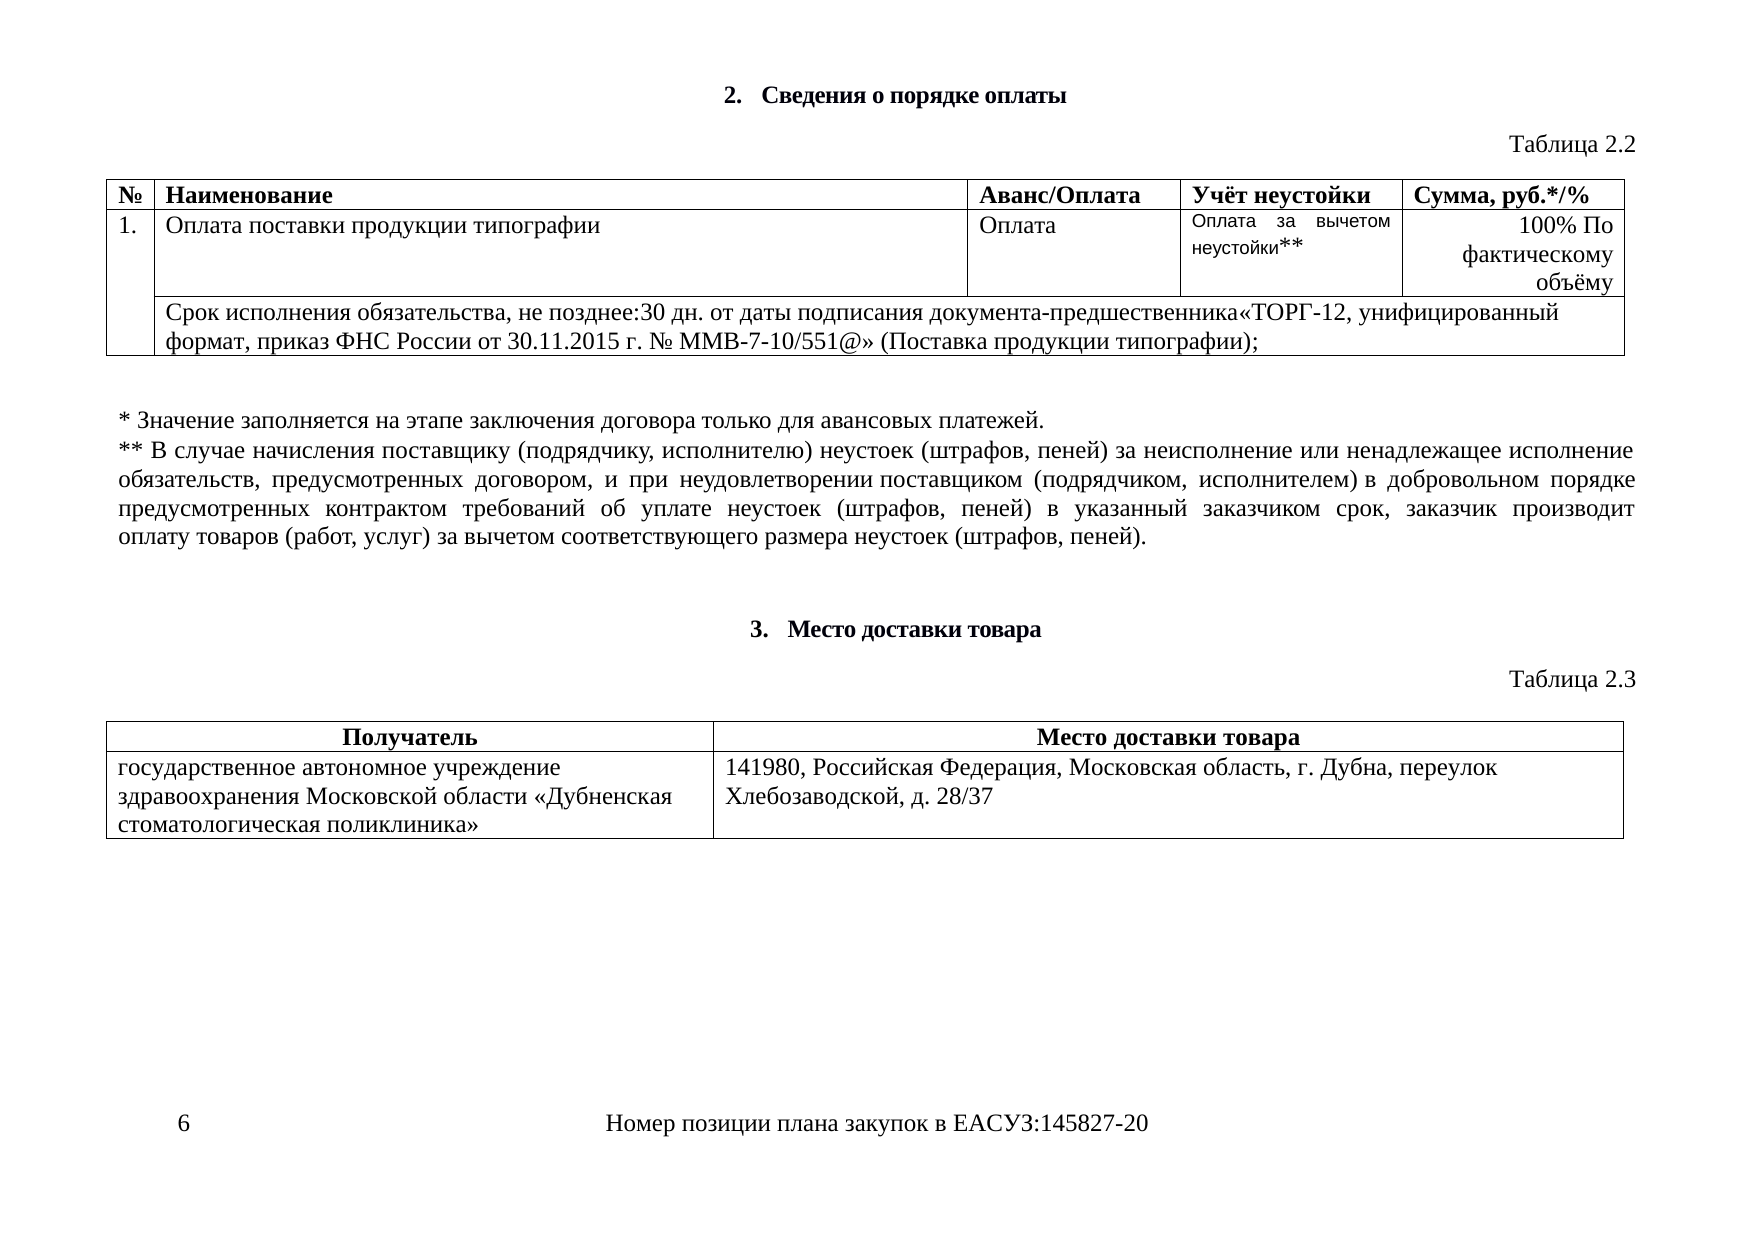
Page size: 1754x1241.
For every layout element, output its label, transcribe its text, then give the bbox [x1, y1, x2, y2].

subtitle Сведения о порядке оплаты [155, 80, 1636, 109]
